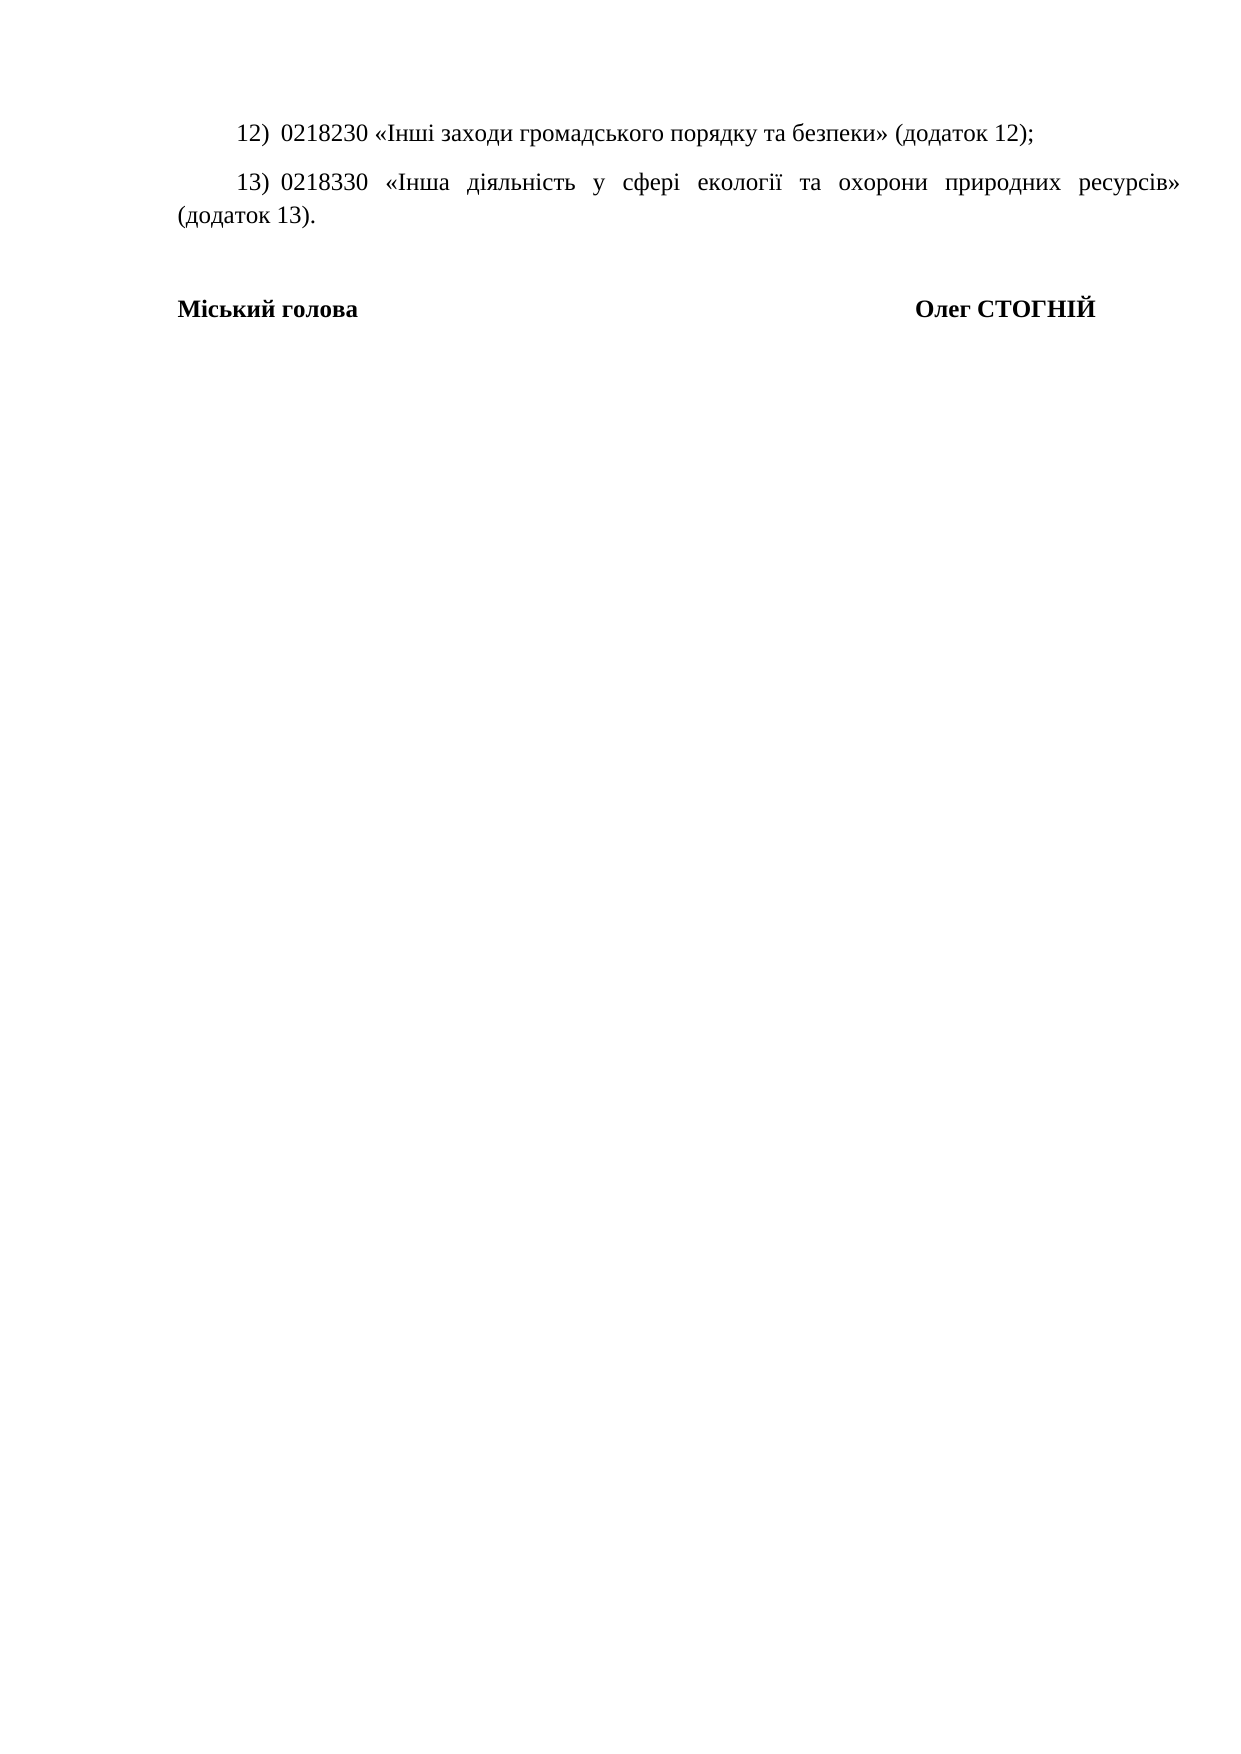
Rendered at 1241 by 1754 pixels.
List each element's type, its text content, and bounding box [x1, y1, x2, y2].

text Міський голова Олег СТОГНІЙ [177, 294, 1181, 323]
list 0218230 «Інші заходи громадського порядку та безпеки» (додаток 12); [177, 118, 1181, 147]
list 0218330 «Інша діяльність у сфері екології та охорони природних ресурсів» (додаток 13). [177, 167, 1181, 228]
